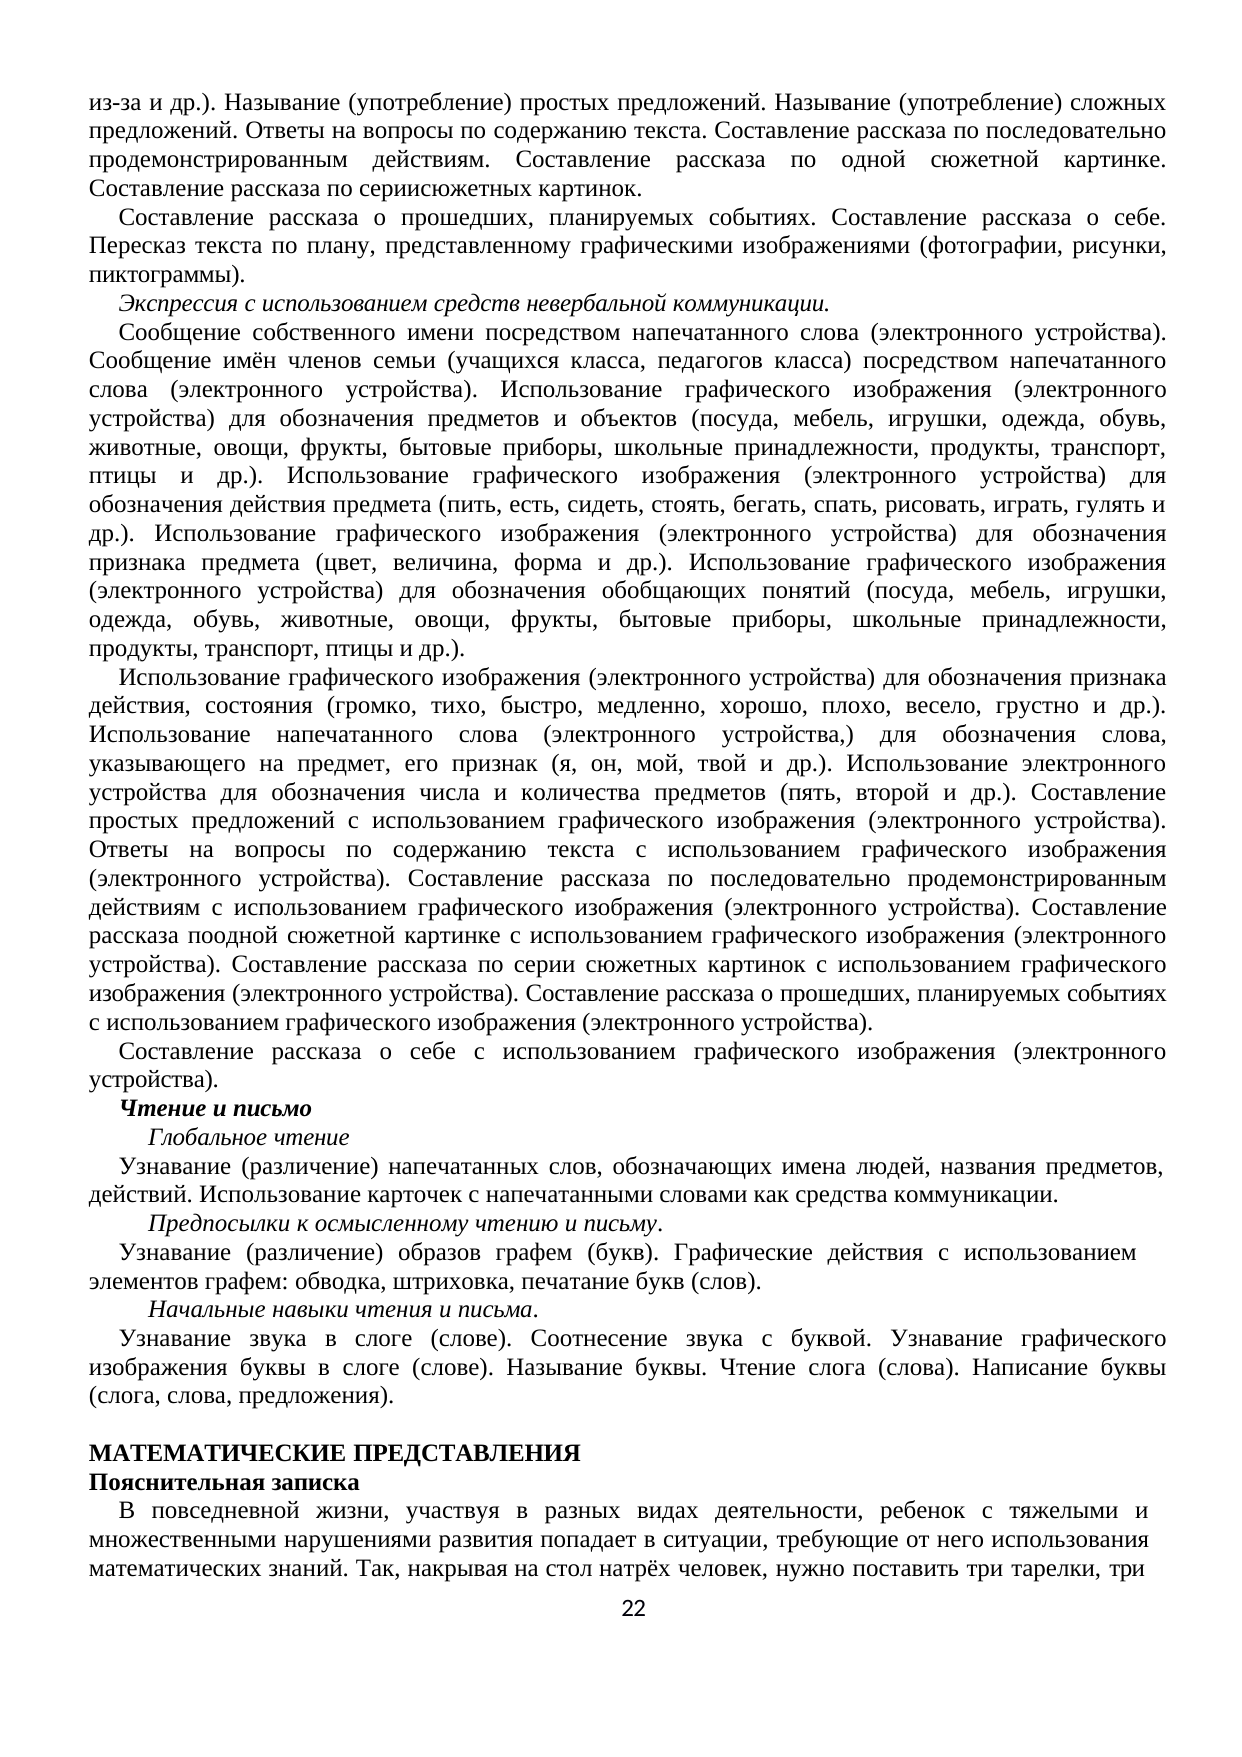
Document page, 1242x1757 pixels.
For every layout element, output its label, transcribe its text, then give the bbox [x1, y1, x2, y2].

text Глобальное чтение [118, 1122, 1197, 1151]
text Начальные навыки чтения и письма. [118, 1294, 1197, 1323]
text Узнавание звука в слоге (слове). Соотнесение звука с буквой. Узнавание графического изображения буквы в слоге (слове). Называние буквы. Чтение слога (слова). Написание буквы (слога, слова, предложения). [89, 1323, 1167, 1409]
text Использование графического изображения (электронного устройства) для обозначения признака действия, состояния (громко, тихо, быстро, медленно, хорошо, плохо, весело, грустно и др.). Использование напечатанного слова (электронного устройства,) для обозначения слова, указывающего на предмет, его признак (я, он, мой, твой и др.). Использование электронного устройства для обозначения числа и количества предметов (пять, второй и др.). Составление простых предложений с использованием графического изображения (электронного устройства). Ответы на вопросы по содержанию текста с использованием графического изображения (электронного устройства). Составление рассказа по последовательно продемонстрированным действиям с использованием графического изображения (электронного устройства). Составление рассказа поодной сюжетной картинке с использованием графического изображения (электронного устройства). Составление рассказа по серии сюжетных картинок с использованием графического изображения (электронного устройства). Составление рассказа о прошедших, планируемых событиях с использованием графического изображения (электронного устройства). [89, 662, 1168, 1036]
text В повседневной жизни, участвуя в разных видах деятельности, ребенок с тяжелыми и множественными нарушениями развития попадает в ситуации, требующие от него использования математических знаний. Так, накрывая на стол натрёх человек, нужно поставить три тарелки, три [89, 1496, 1149, 1582]
text Составление рассказа о прошедших, планируемых событиях. Составление рассказа о себе. Пересказ текста по плану, представленному графическими изображениями (фотографии, рисунки, пиктограммы). [89, 202, 1168, 288]
subtitle Чтение и письмо [89, 1094, 1197, 1122]
subtitle Пояснительная записка [89, 1467, 1197, 1496]
text Узнавание (различение) образов графем (букв). Графические действия с использованием элементов графем: обводка, штриховка, печатание букв (слов). [89, 1237, 1197, 1294]
text Сообщение собственного имени посредством напечатанного слова (электронного устройства). Сообщение имён членов семьи (учащихся класса, педагогов класса) посредством напечатанного слова (электронного устройства). Использование графического изображения (электронного устройства) для обозначения предметов и объектов (посуда, мебель, игрушки, одежда, обувь, животные, овощи, фрукты, бытовые приборы, школьные принадлежности, продукты, транспорт, птицы и др.). Использование графического изображения (электронного устройства) для обозначения действия предмета (пить, есть, сидеть, стоять, бегать, спать, рисовать, играть, гулять и др.). Использование графического изображения (электронного устройства) для обозначения признака предмета (цвет, величина, форма и др.). Использование графического изображения (электронного устройства) для обозначения обобщающих понятий (посуда, мебель, игрушки, одежда, обувь, животные, овощи, фрукты, бытовые приборы, школьные принадлежности, продукты, транспорт, птицы и др.). [89, 317, 1168, 662]
subtitle МАТЕМАТИЧЕСКИЕ ПРЕДСТАВЛЕНИЯ [89, 1438, 1197, 1467]
text из-за и др.). Называние (употребление) простых предложений. Называние (употребление) сложных предложений. Ответы на вопросы по содержанию текста. Составление рассказа по последовательно продемонстрированным действиям. Составление рассказа по одной сюжетной картинке. Составление рассказа по сериисюжетных картинок. [89, 87, 1167, 202]
text Узнавание (различение) напечатанных слов, обозначающих имена людей, названия предметов, действий. Использование карточек с напечатанными словами как средства коммуникации. [89, 1151, 1197, 1208]
text Экспрессия с использованием средств невербальной коммуникации. [89, 288, 1197, 317]
text Составление рассказа о себе с использованием графического изображения (электронного устройства). [89, 1036, 1168, 1093]
text Предпосылки к осмысленному чтению и письму. [118, 1208, 1197, 1237]
